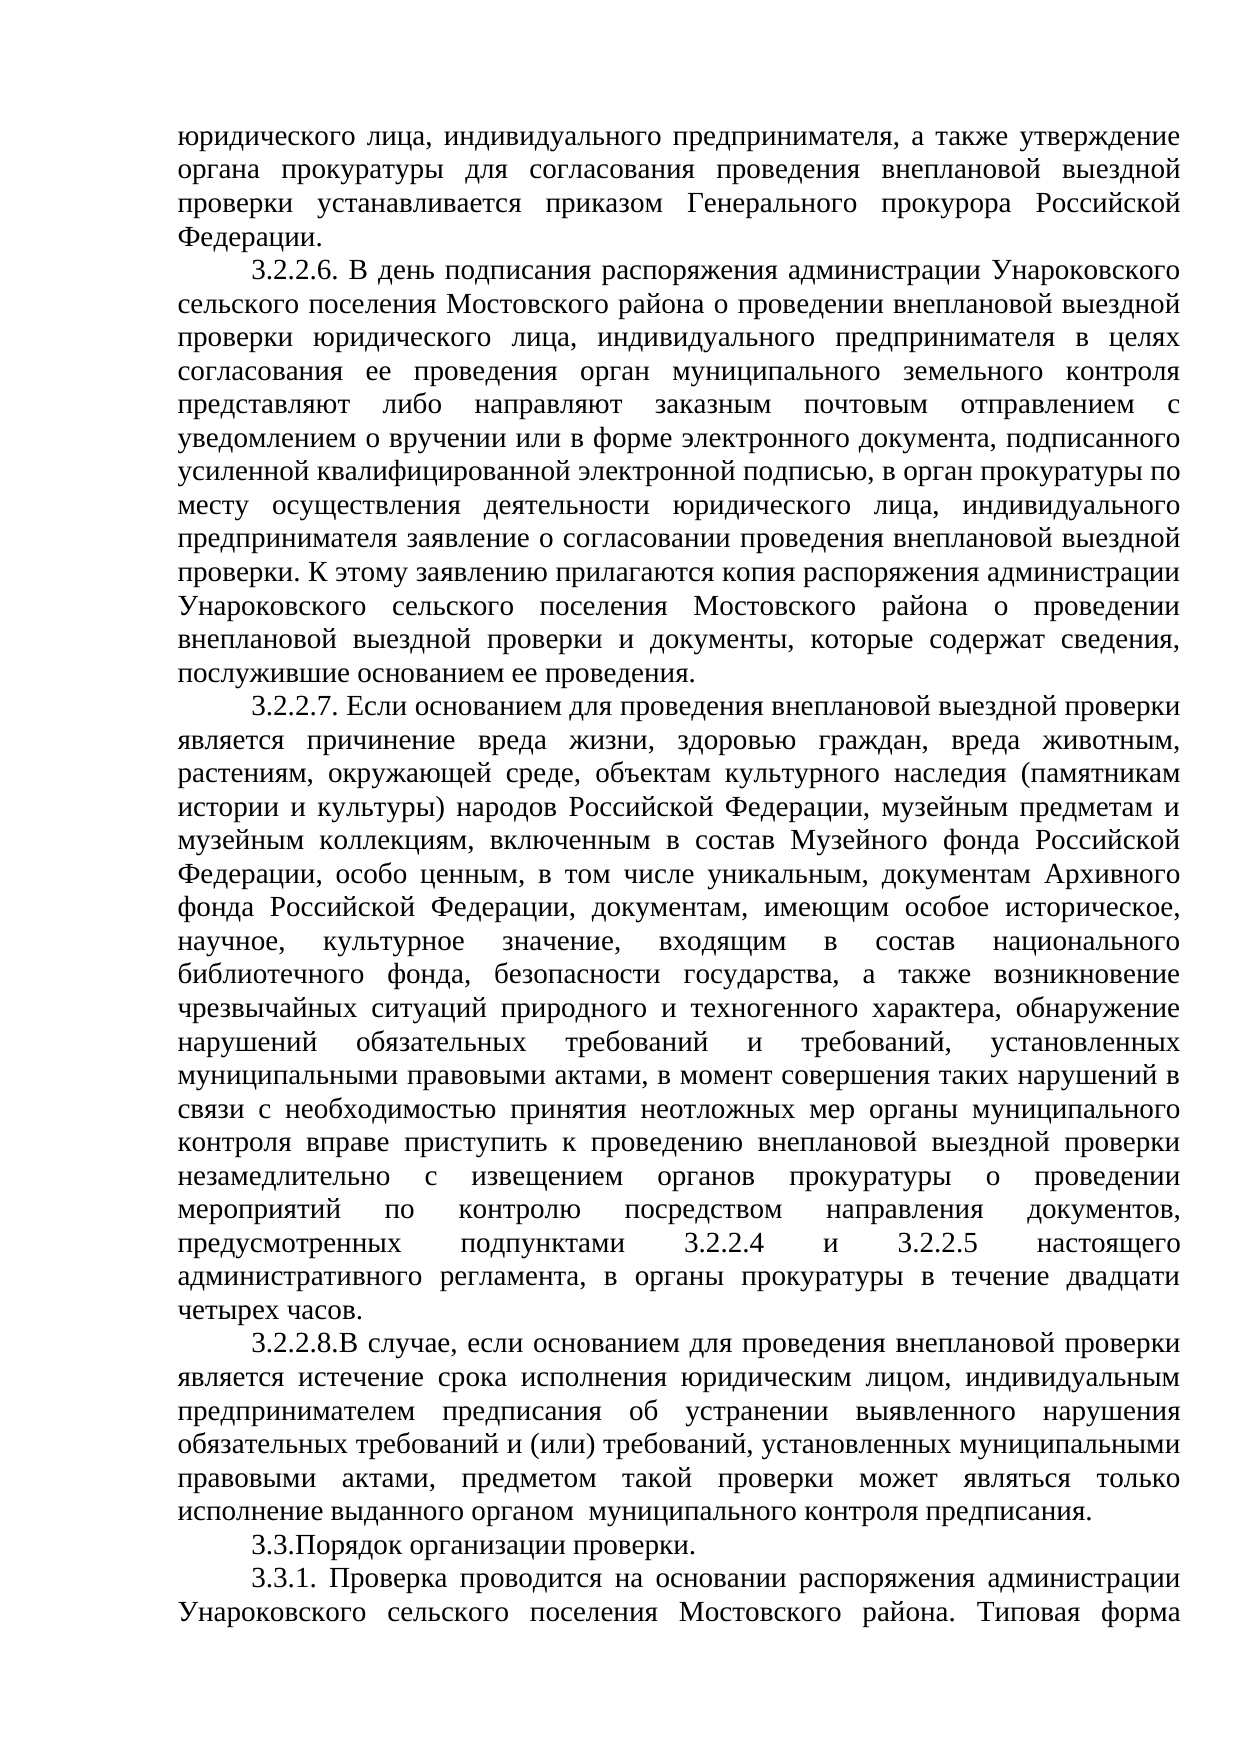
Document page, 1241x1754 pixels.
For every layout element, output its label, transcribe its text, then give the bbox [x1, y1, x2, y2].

text 3.2.2.6. В день подписания распоряжения администрации Унароковского сельского поселения Мостовского района о проведении внеплановой выездной проверки юридического лица, индивидуального предпринимателя в целях согласования ее проведения орган муниципального земельного контроля представляют либо направляют заказным почтовым отправлением с уведомлением о вручении или в форме электронного документа, подписанного усиленной квалифицированной электронной подписью, в орган прокуратуры по месту осуществления деятельности юридического лица, индивидуального предпринимателя заявление о согласовании проведения внеплановой выездной проверки. К этому заявлению прилагаются копия распоряжения администрации Унароковского сельского поселения Мостовского района о проведении внеплановой выездной проверки и документы, которые содержат сведения, послужившие основанием ее проведения. [177, 252, 1181, 688]
text 3.3.Порядок организации проверки. [177, 1527, 1181, 1560]
text 3.2.2.7. Если основанием для проведения внеплановой выездной проверки является причинение вреда жизни, здоровью граждан, вреда животным, растениям, окружающей среде, объектам культурного наследия (памятникам истории и культуры) народов Российской Федерации, музейным предметам и музейным коллекциям, включенным в состав Музейного фонда Российской Федерации, особо ценным, в том числе уникальным, документам Архивного фонда Российской Федерации, документам, имеющим особое историческое, научное, культурное значение, входящим в состав национального библиотечного фонда, безопасности государства, а также возникновение чрезвычайных ситуаций природного и техногенного характера, обнаружение нарушений обязательных требований и требований, установленных муниципальными правовыми актами, в момент совершения таких нарушений в связи с необходимостью принятия неотложных мер органы муниципального контроля вправе приступить к проведению внеплановой выездной проверки незамедлительно с извещением органов прокуратуры о проведении мероприятий по контролю посредством направления документов, предусмотренных подпунктами 3.2.2.4 и 3.2.2.5 настоящего административного регламента, в органы прокуратуры в течение двадцати четырех часов. [177, 688, 1181, 1326]
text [177, 118, 1181, 252]
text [177, 1560, 1181, 1627]
text 3.2.2.8.В случае, если основанием для проведения внеплановой проверки является истечение срока исполнения юридическим лицом, индивидуальным предпринимателем предписания об устранении выявленного нарушения обязательных требований и (или) требований, установленных муниципальными правовыми актами, предметом такой проверки может являться только исполнение выданного органом муниципального контроля предписания. [177, 1326, 1181, 1527]
